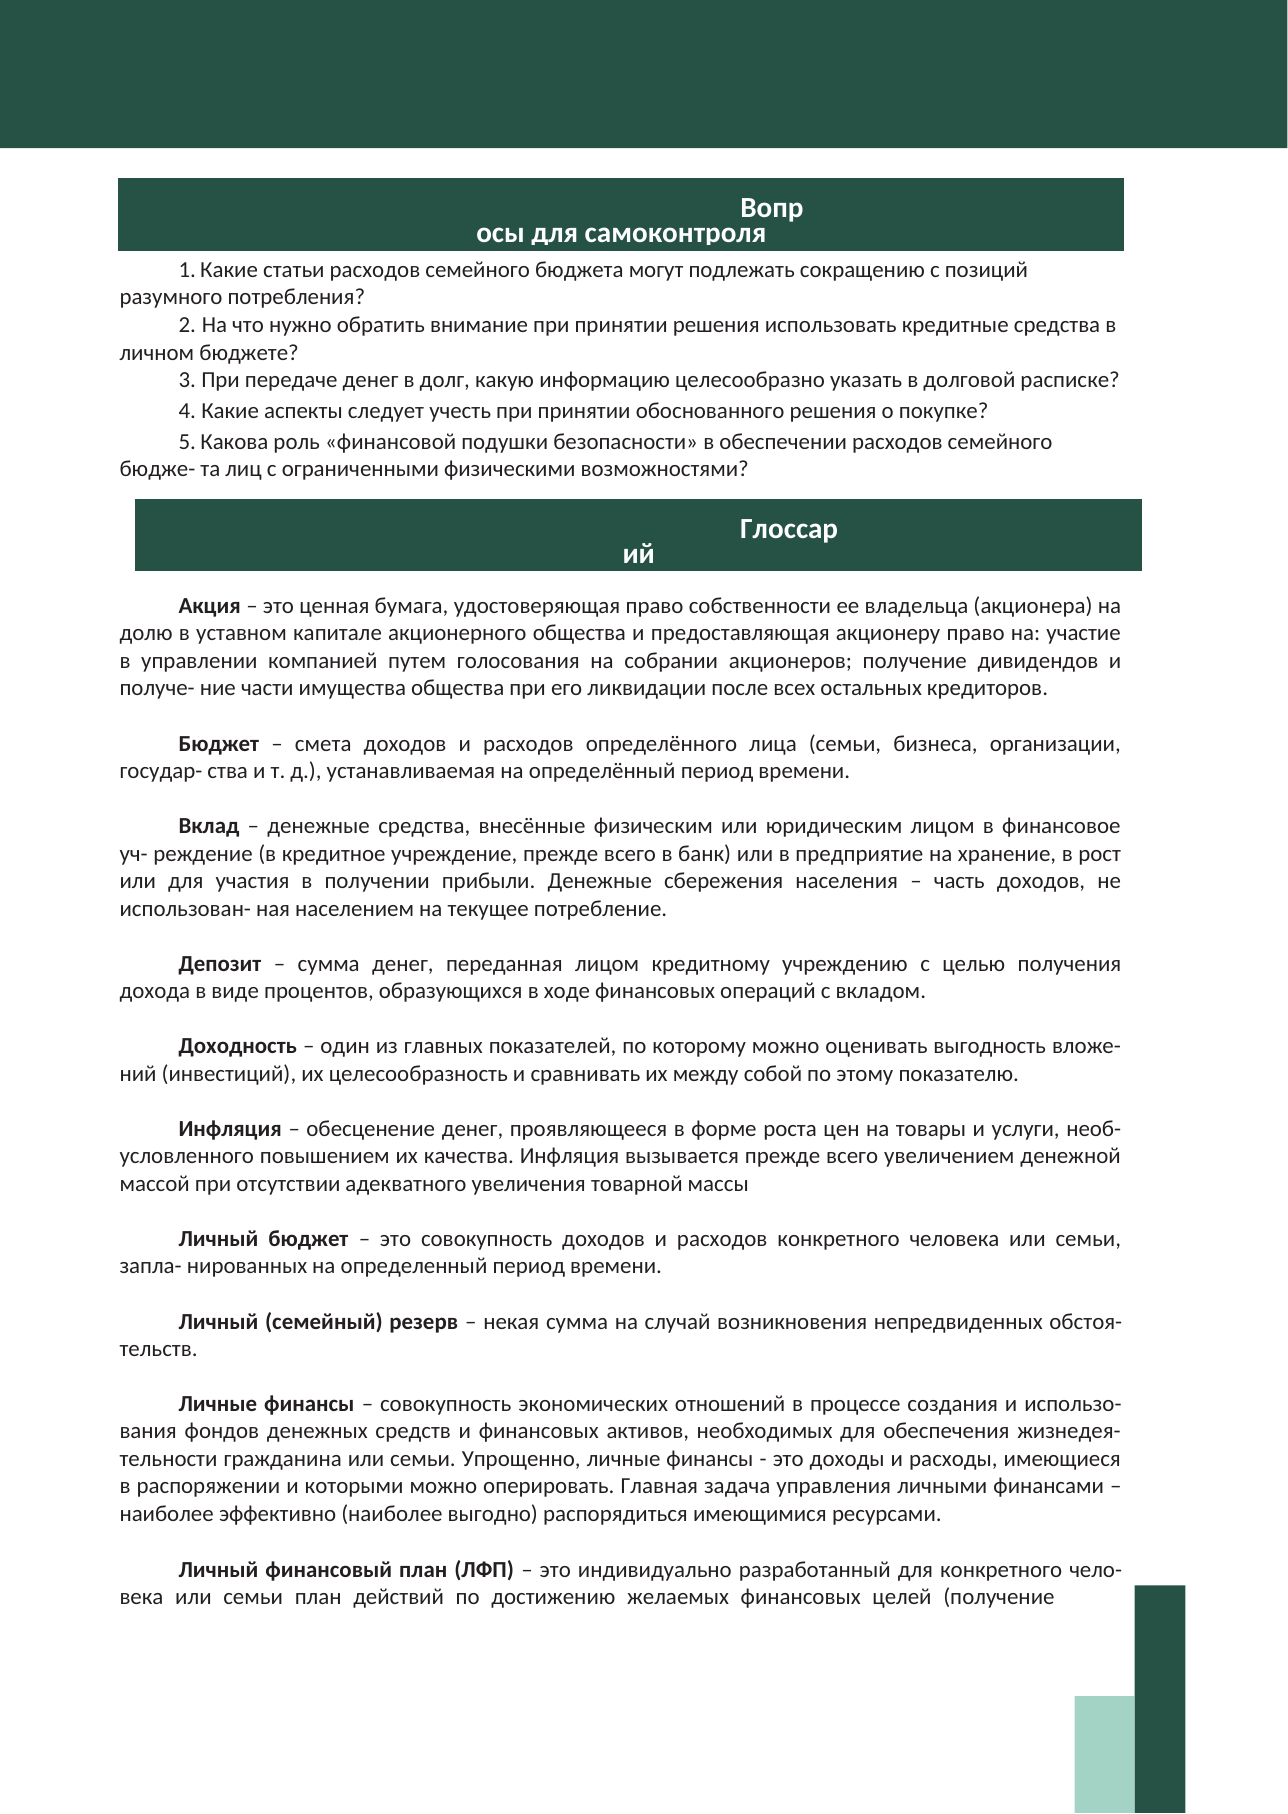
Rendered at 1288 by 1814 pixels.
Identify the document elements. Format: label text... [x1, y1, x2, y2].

text Личные финансы – совокупность экономических отношений в процессе создания и использо- вания фондов денежных средств и финансовых активов, необходимых для обеспечения жизнедея- тельности гражданина или семьи. Упрощенно, личные финансы - это доходы и расходы, имеющиеся в распоряжении и которыми можно оперировать. Главная задача управления личными финансами – наиболее эффективно (наиболее выгодно) распорядиться имеющимися ресурсами. [119, 1390, 1123, 1527]
text Вклад – денежные средства, внесённые физическим или юридическим лицом в финансовое уч- реждение (в кредитное учреждение, прежде всего в банк) или в предприятие на хранение, в рост или для участия в получении прибыли. Денежные сбережения населения – часть доходов, не использован- ная населением на текущее потребление. [119, 812, 1122, 922]
list При передаче денег в долг, какую информацию целесообразно указать в долговой расписке? [178, 366, 1287, 394]
list Какие статьи расходов семейного бюджета могут подлежать сокращению с позиций разумного потребления? [119, 256, 1122, 311]
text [119, 1555, 1122, 1610]
text Акция – это ценная бумага, удостоверяющая право собственности ее владельца (акционера) на долю в уставном капитале акционерного общества и предоставляющая акционеру право на: участие в управлении компанией путем голосования на собрании акционеров; получение дивидендов и получе- ние части имущества общества при его ликвидации после всех остальных кредиторов. [119, 517, 1123, 702]
text Доходность – один из главных показателей, по которому можно оценивать выгодность вложе- ний (инвестиций), их целесообразность и сравнивать их между собой по этому показателю. [119, 1032, 1122, 1087]
list На что нужно обратить внимание при принятии решения использовать кредитные средства в личном бюджете? [119, 311, 1122, 366]
text Депозит – сумма денег, переданная лицом кредитному учреждению с целью получения дохода в виде процентов, образующихся в ходе финансовых операций с вкладом. [119, 949, 1122, 1004]
text Инфляция – обесценение денег, проявляющееся в форме роста цен на товары и услуги, необ- условленного повышением их качества. Инфляция вызывается прежде всего увеличением денежной массой при отсутствии адекватного увеличения товарной массы [119, 1115, 1122, 1197]
list Какие аспекты следует учесть при принятии обоснованного решения о покупке? [178, 396, 1287, 424]
list Какова роль «финансовой подушки безопасности» в обеспечении расходов семейного бюдже- та лиц с ограниченными физическими возможностями? [119, 427, 1122, 482]
text Личный бюджет – это совокупность доходов и расходов конкретного человека или семьи, запла- нированных на определенный период времени. [119, 1225, 1122, 1280]
text Бюджет – смета доходов и расходов определённого лица (семьи, бизнеса, организации, государ- ства и т. д.), устанавливаемая на определённый период времени. [119, 729, 1122, 784]
text Личный (семейный) резерв – некая сумма на случай возникновения непредвиденных обстоя- тельств. [119, 1307, 1123, 1362]
